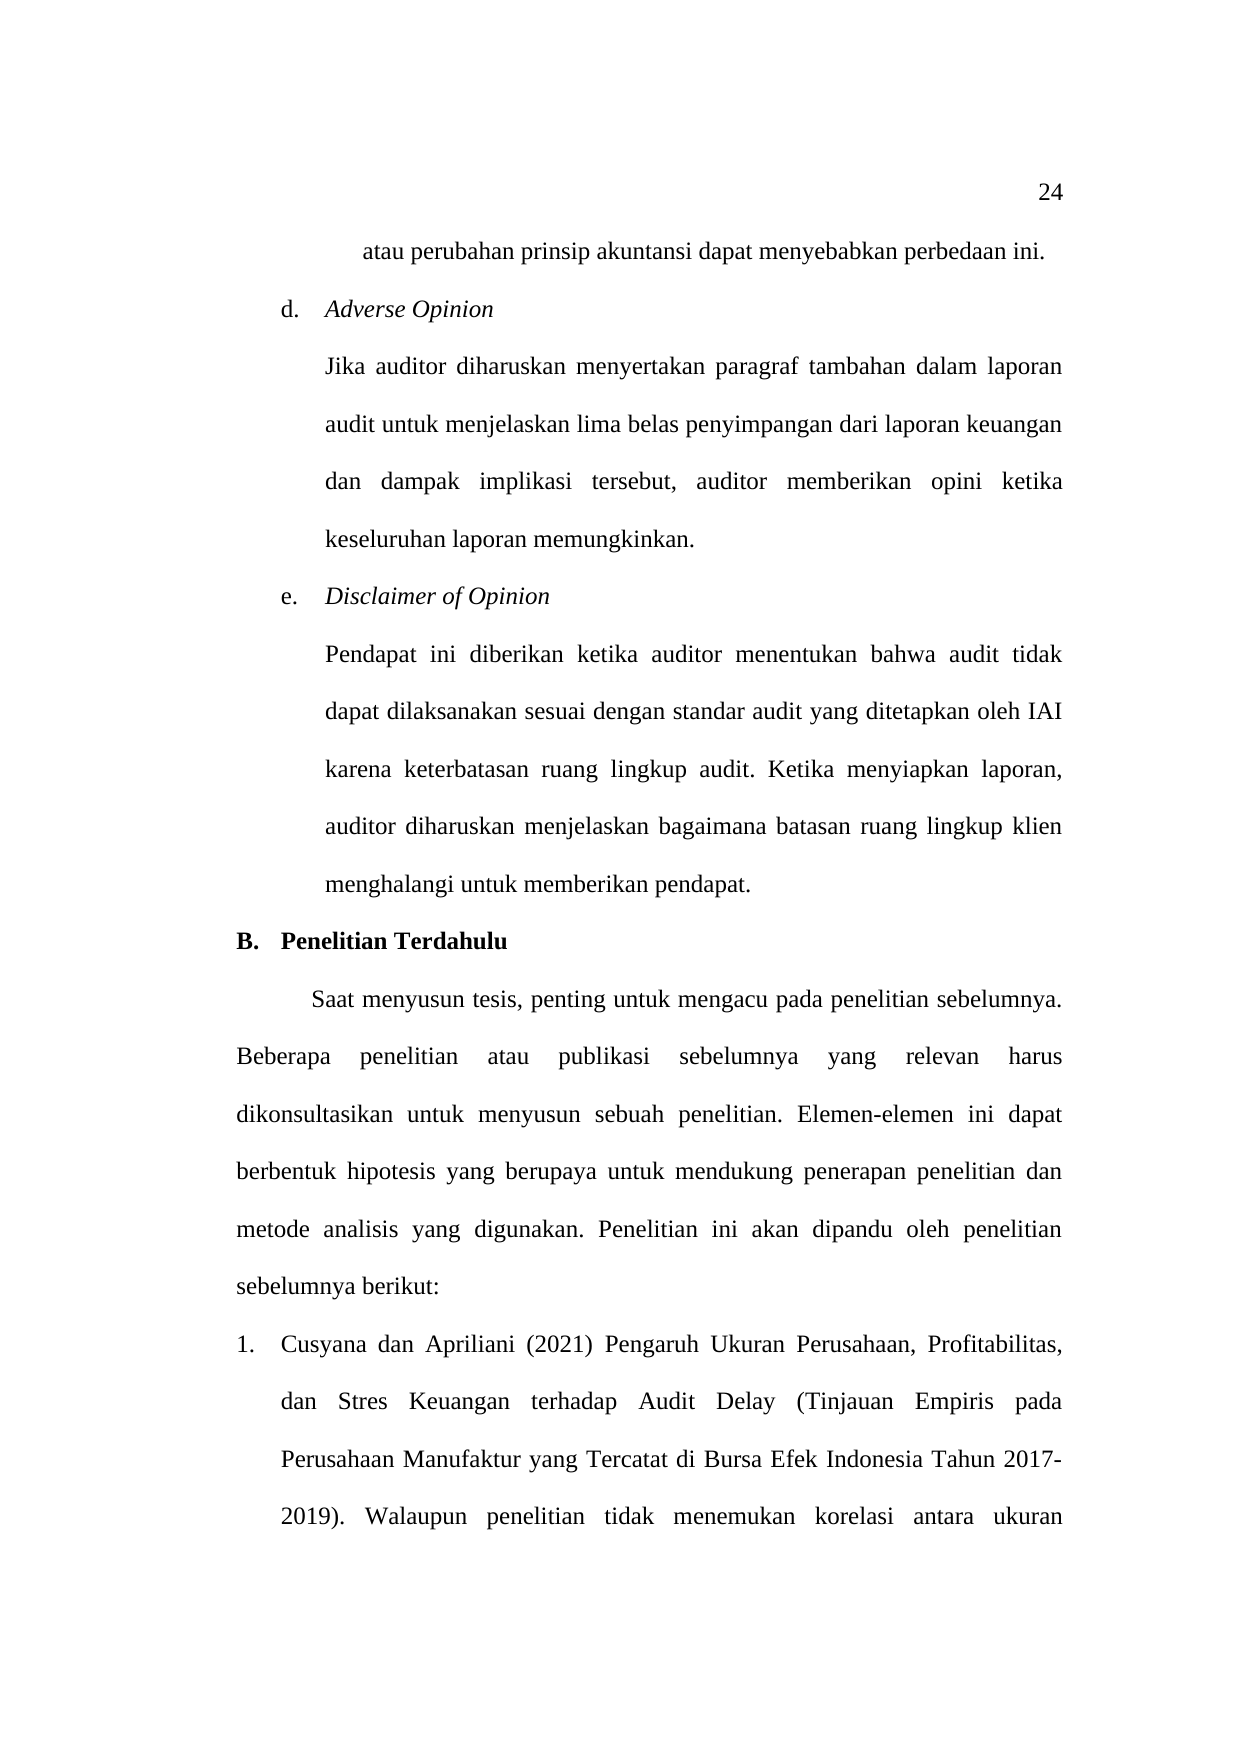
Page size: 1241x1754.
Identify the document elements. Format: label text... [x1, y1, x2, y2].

list Disclaimer of Opinion [281, 581, 1063, 610]
list Adverse Opinion [281, 294, 1063, 322]
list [325, 236, 1063, 265]
text Saat menyusun tesis, penting untuk mengacu pada penelitian sebelumnya. Beberapa penelitian atau publikasi sebelumnya yang relevan harus dikonsultasikan untuk menyusun sebuah penelitian. Elemen-elemen ini dapat berbentuk hipotesis yang berupaya untuk mendukung penerapan penelitian dan metode analisis yang digunakan. Penelitian ini akan dipandu oleh penelitian sebelumnya berikut: [236, 984, 1063, 1300]
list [236, 1329, 1063, 1530]
list Jika auditor diharuskan menyertakan paragraf tambahan dalam laporan audit untuk menjelaskan lima belas penyimpangan dari laporan keuangan dan dampak implikasi tersebut, auditor memberikan opini ketika keseluruhan laporan memungkinkan. [325, 351, 1063, 552]
list Pendapat ini diberikan ketika auditor menentukan bahwa audit tidak dapat dilaksanakan sesuai dengan standar audit yang ditetapkan oleh IAI karena keterbatasan ruang lingkup audit. Ketika menyiapkan laporan, auditor diharuskan menjelaskan bagaimana batasan ruang lingkup klien menghalangi untuk memberikan pendapat. [325, 639, 1063, 897]
list Penelitian Terdahulu [236, 926, 1063, 955]
